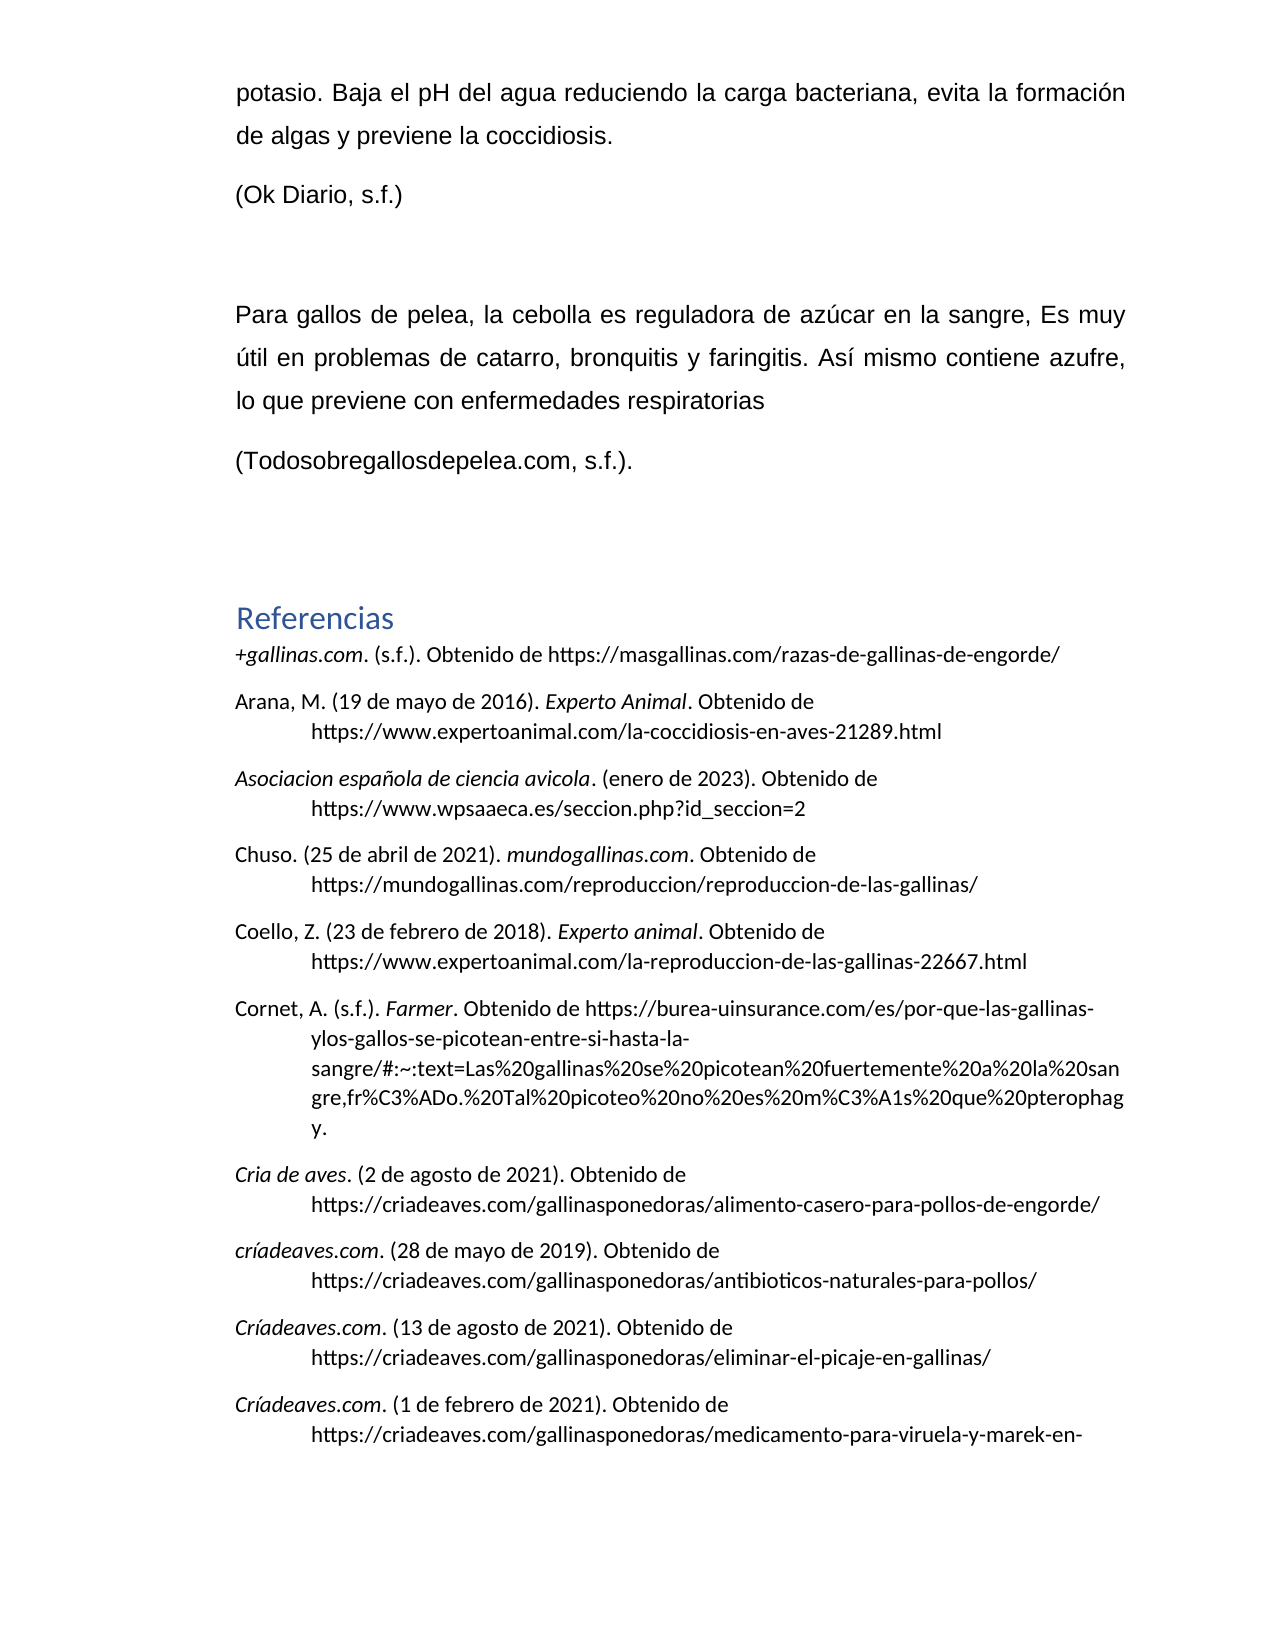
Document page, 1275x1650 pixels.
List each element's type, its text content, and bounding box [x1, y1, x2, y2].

text (Todosobregallosdepelea.com, s.f.). [235, 446, 1128, 475]
text Para gallos de pelea, la cebolla es reguladora de azúcar en la sangre, Es muy útil en problemas de catarro, bronquitis y faringitis. Así mismo contiene azufre, lo que previene con enfermedades respiratorias [235, 300, 1128, 415]
text Críadeaves.com. (1 de febrero de 2021). Obtenido de https://criadeaves.com/gallinasponedoras/medicamento-para-viruela-y-marek-en- [235, 1390, 1128, 1448]
text sangre/#:~:text=Las%20gallinas%20se%20picotean%20fuertemente%20a%20la%20san gre,fr%C3%ADo.%20Tal%20picoteo%20no%20es%20m%C3%A1s%20que%20pterophag y. [311, 1054, 1128, 1141]
text Críadeaves.com. (13 de agosto de 2021). Obtenido de https://criadeaves.com/gallinasponedoras/eliminar-el-picaje-en-gallinas/ [235, 1313, 1128, 1371]
text Cornet, A. (s.f.). Farmer. Obtenido de https://burea-uinsurance.com/es/por-que-las-gallinas-ylos-gallos-se-picotean-entre-si-hasta-la- [235, 994, 1128, 1052]
text Coello, Z. (23 de febrero de 2018). Experto animal. Obtenido de https://www.expertoanimal.com/la-reproduccion-de-las-gallinas-22667.html [235, 917, 1128, 975]
text críadeaves.com. (28 de mayo de 2019). Obtenido de https://criadeaves.com/gallinasponedoras/antibioticos-naturales-para-pollos/ [235, 1237, 1128, 1294]
text Asociacion española de ciencia avicola. (enero de 2023). Obtenido de https://www.wpsaaeca.es/seccion.php?id_seccion=2 [235, 764, 1128, 822]
text Chuso. (25 de abril de 2021). mundogallinas.com. Obtenido de https://mundogallinas.com/reproduccion/reproduccion-de-las-gallinas/ [235, 841, 1128, 898]
text Cria de aves. (2 de agosto de 2021). Obtenido de https://criadeaves.com/gallinasponedoras/alimento-casero-para-pollos-de-engorde/ [235, 1160, 1128, 1218]
text Arana, M. (19 de mayo de 2016). Experto Animal. Obtenido de https://www.expertoanimal.com/la-coccidiosis-en-aves-21289.html [235, 687, 1128, 745]
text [235, 77, 1128, 149]
text +gallinas.com. (s.f.). Obtenido de https://masgallinas.com/razas-de-gallinas-de-engorde/ [235, 641, 1128, 669]
text (Ok Diario, s.f.) [235, 180, 1128, 209]
subtitle Referencias [236, 597, 1127, 637]
